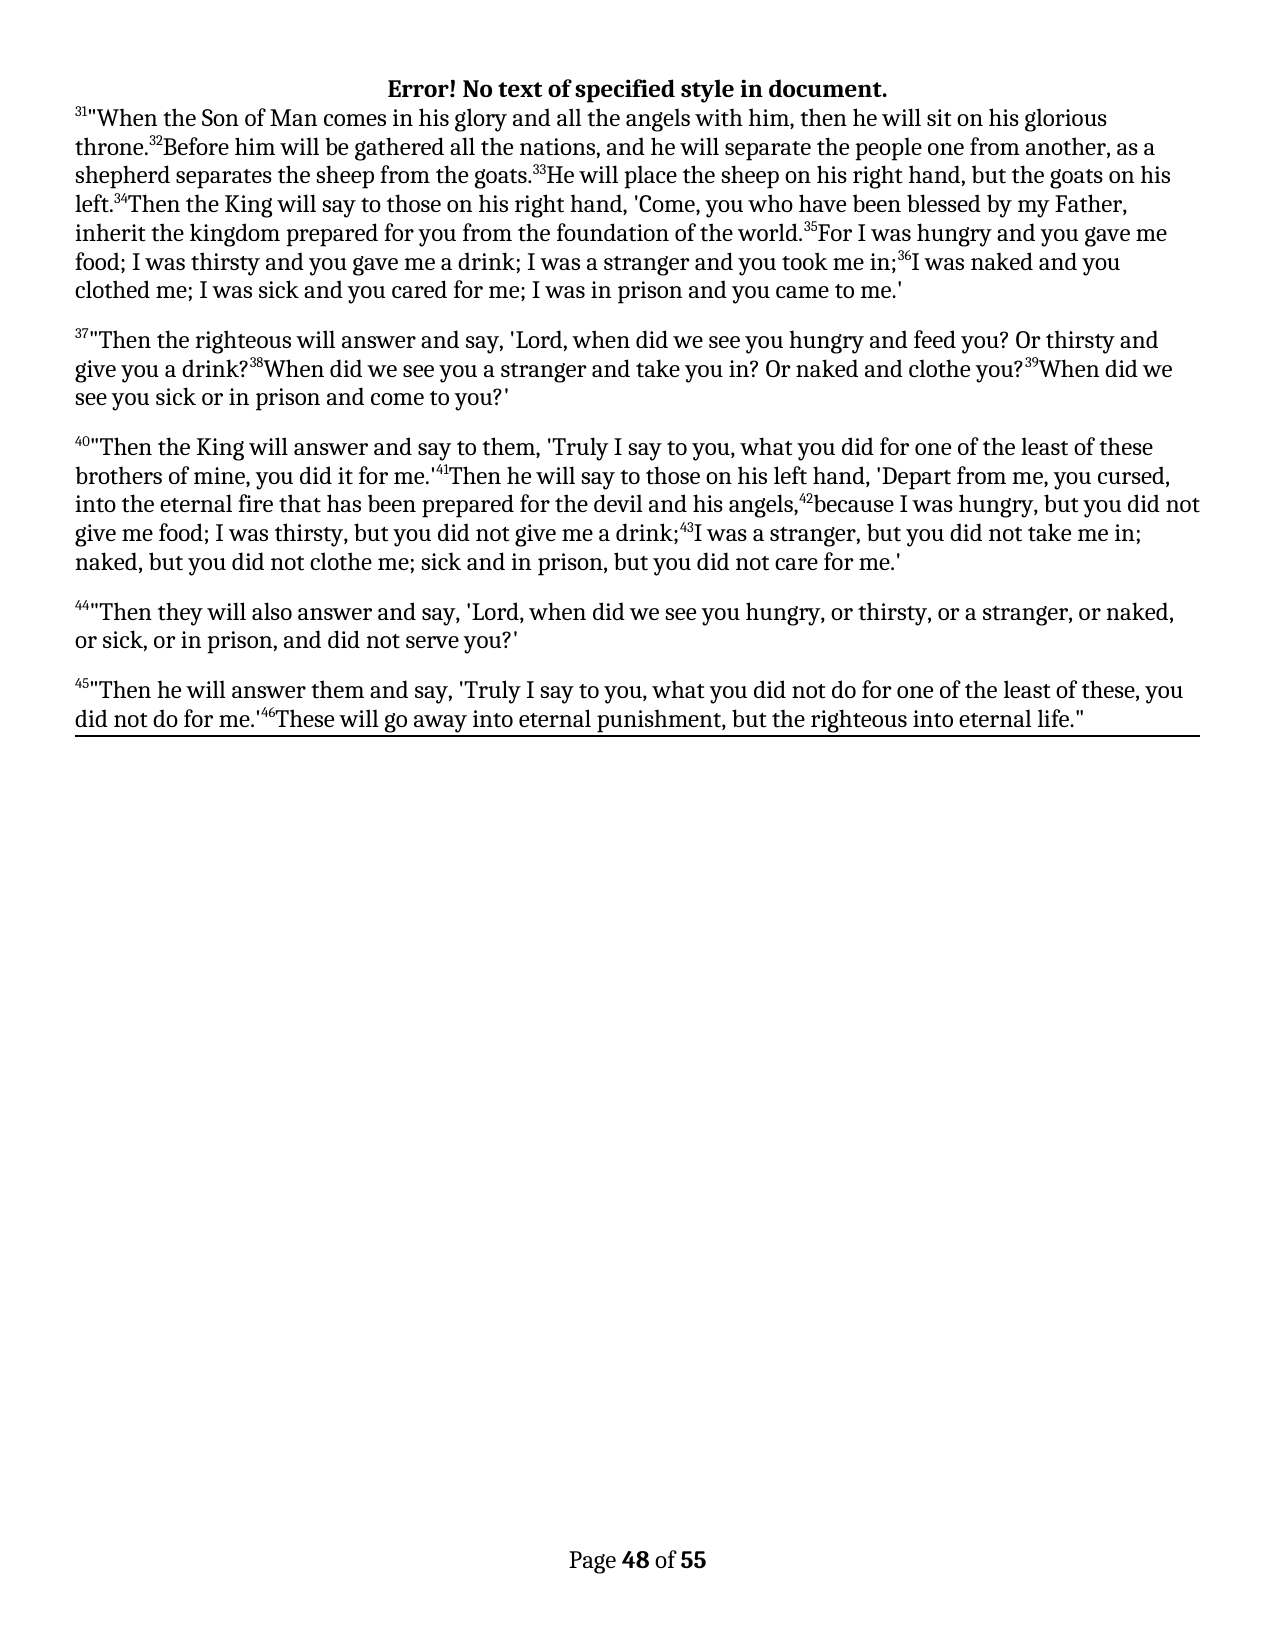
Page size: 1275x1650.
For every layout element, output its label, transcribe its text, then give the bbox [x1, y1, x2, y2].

text 31"When the Son of Man comes in his glory and all the angels with him, then he will sit on his glorious throne.32Before him will be gathered all the nations, and he will separate the people one from another, as a shepherd separates the sheep from the goats.33He will place the sheep on his right hand, but the goats on his left.34Then the King will say to those on his right hand, 'Come, you who have been blessed by my Father, inherit the kingdom prepared for you from the foundation of the world.35For I was hungry and you gave me food; I was thirsty and you gave me a drink; I was a stranger and you took me in;36I was naked and you clothed me; I was sick and you cared for me; I was in prison and you came to me.' [75, 104, 1200, 305]
text 45"Then he will answer them and say, 'Truly I say to you, what you did not do for one of the least of these, you did not do for me.'46These will go away into eternal punishment, but the righteous into eternal life." [75, 676, 1200, 735]
text 44"Then they will also answer and say, 'Lord, when did we see you hungry, or thirsty, or a stranger, or naked, or sick, or in prison, and did not serve you?' [75, 597, 1200, 655]
text 40"Then the King will answer and say to them, 'Truly I say to you, what you did for one of the least of these brothers of mine, you did it for me.'41Then he will say to those on his left hand, 'Depart from me, you cursed, into the eternal fire that has been prepared for the devil and his angels,42because I was hungry, but you did not give me food; I was thirsty, but you did not give me a drink;43I was a stranger, but you did not take me in; naked, but you did not clothe me; sick and in prison, but you did not care for me.' [75, 433, 1200, 577]
text 37"Then the righteous will answer and say, 'Lord, when did we see you hungry and feed you? Or thirsty and give you a drink?38When did we see you a stranger and take you in? Or naked and clothe you?39When did we see you sick or in prison and come to you?' [75, 326, 1200, 412]
